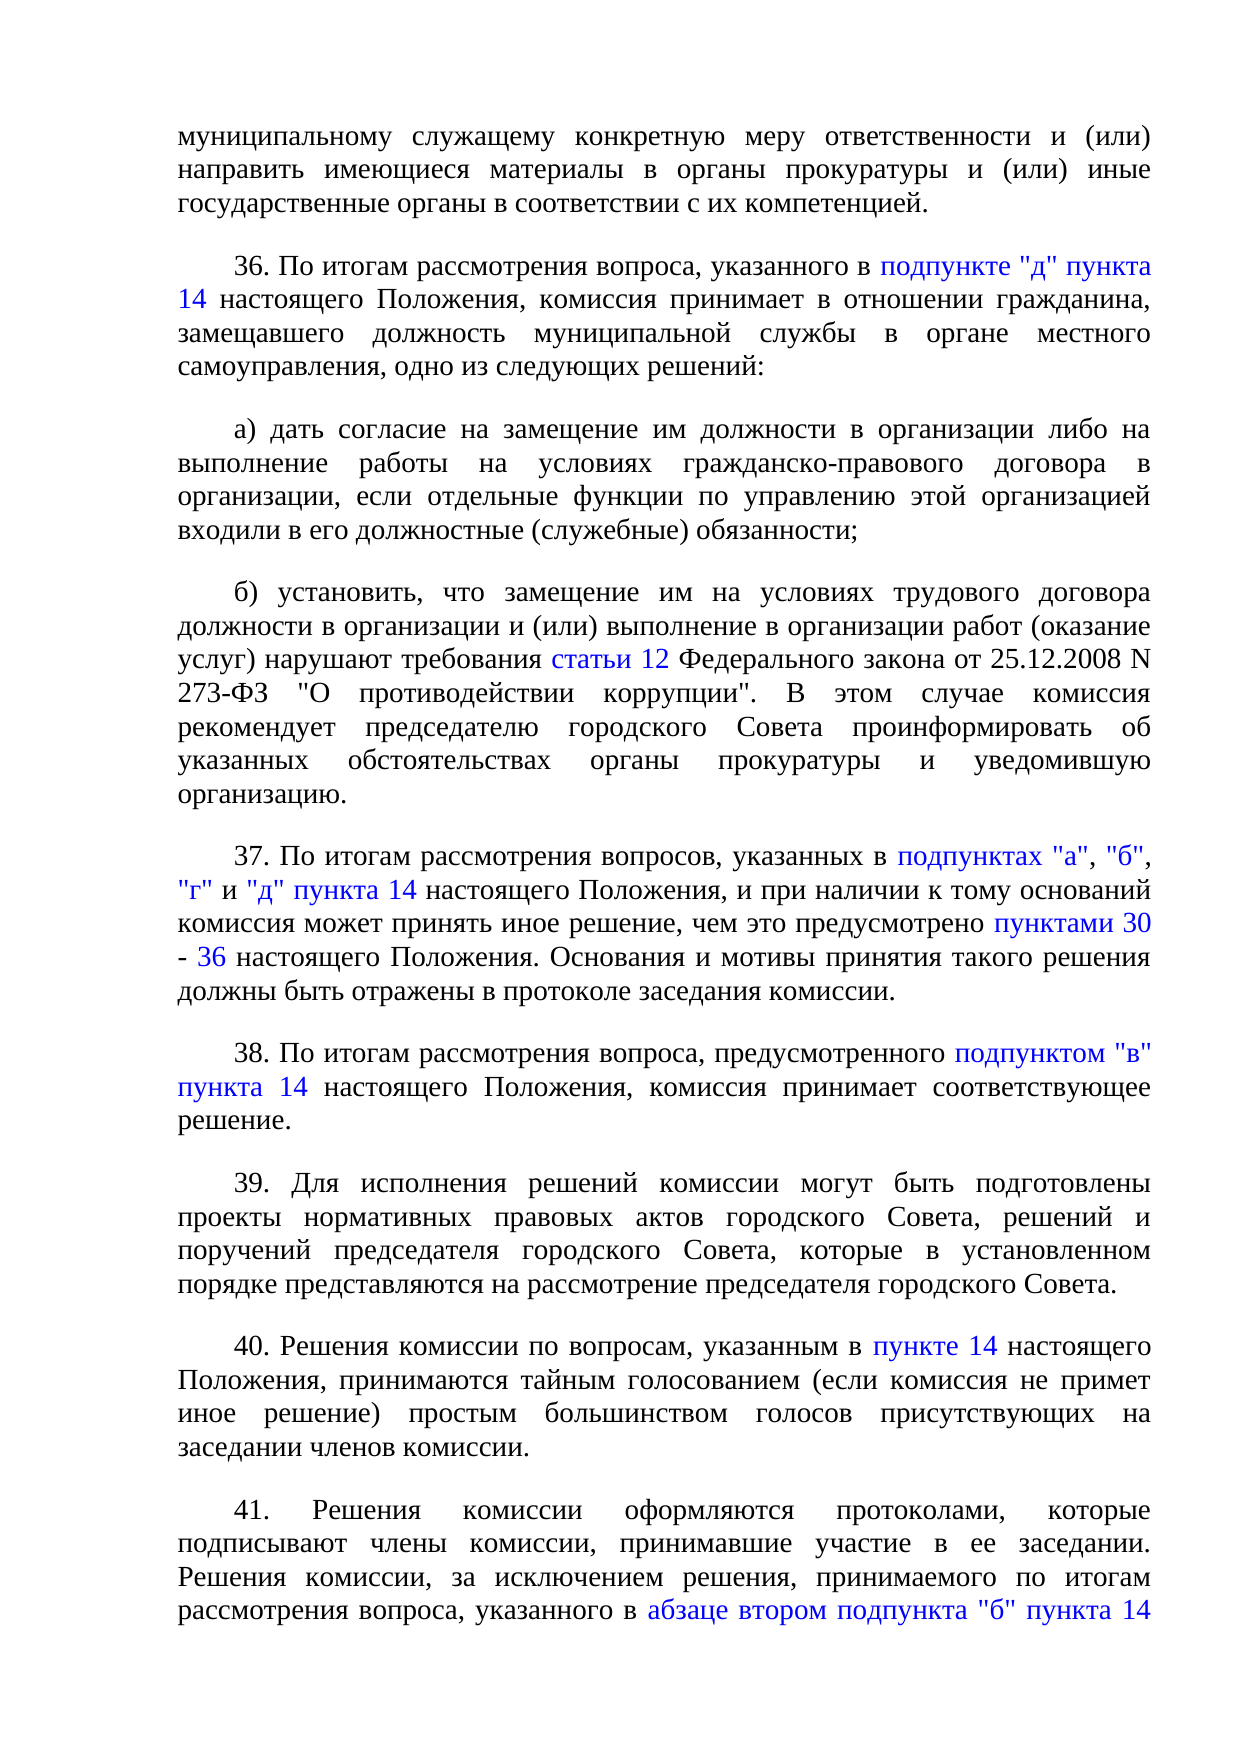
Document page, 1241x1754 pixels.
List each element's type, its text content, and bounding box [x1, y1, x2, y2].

text б) установить, что замещение им на условиях трудового договора должности в организации и (или) выполнение в организации работ (оказание услуг) нарушают требования статьи 12 Федерального закона от 25.12.2008 N 273-ФЗ "О противодействии коррупции". В этом случае комиссия рекомендует председателю городского Совета проинформировать об указанных обстоятельствах органы прокуратуры и уведомившую организацию. [177, 574, 1152, 809]
text 40. Решения комиссии по вопросам, указанным в пункте 14 настоящего Положения, принимаются тайным голосованием (если комиссия не примет иное решение) простым большинством голосов присутствующих на заседании членов комиссии. [177, 1328, 1152, 1463]
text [177, 118, 1152, 219]
text а) дать согласие на замещение им должности в организации либо на выполнение работы на условиях гражданско-правового договора в организации, если отдельные функции по управлению этой организацией входили в его должностные (служебные) обязанности; [177, 411, 1152, 545]
text 36. По итогам рассмотрения вопроса, указанного в подпункте "д" пункта 14 настоящего Положения, комиссия принимает в отношении гражданина, замещавшего должность муниципальной службы в органе местного самоуправления, одно из следующих решений: [177, 248, 1152, 382]
text 39. Для исполнения решений комиссии могут быть подготовлены проекты нормативных правовых актов городского Совета, решений и поручений председателя городского Совета, которые в установленном порядке представляются на рассмотрение председателя городского Совета. [177, 1165, 1152, 1299]
text 38. По итогам рассмотрения вопроса, предусмотренного подпунктом "в" пункта 14 настоящего Положения, комиссия принимает соответствующее решение. [177, 1035, 1152, 1136]
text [177, 1492, 1152, 1626]
text 37. По итогам рассмотрения вопросов, указанных в подпунктах "а", "б", "г" и "д" пункта 14 настоящего Положения, и при наличии к тому оснований комиссия может принять иное решение, чем это предусмотрено пунктами 30 - 36 настоящего Положения. Основания и мотивы принятия такого решения должны быть отражены в протоколе заседания комиссии. [177, 838, 1152, 1006]
